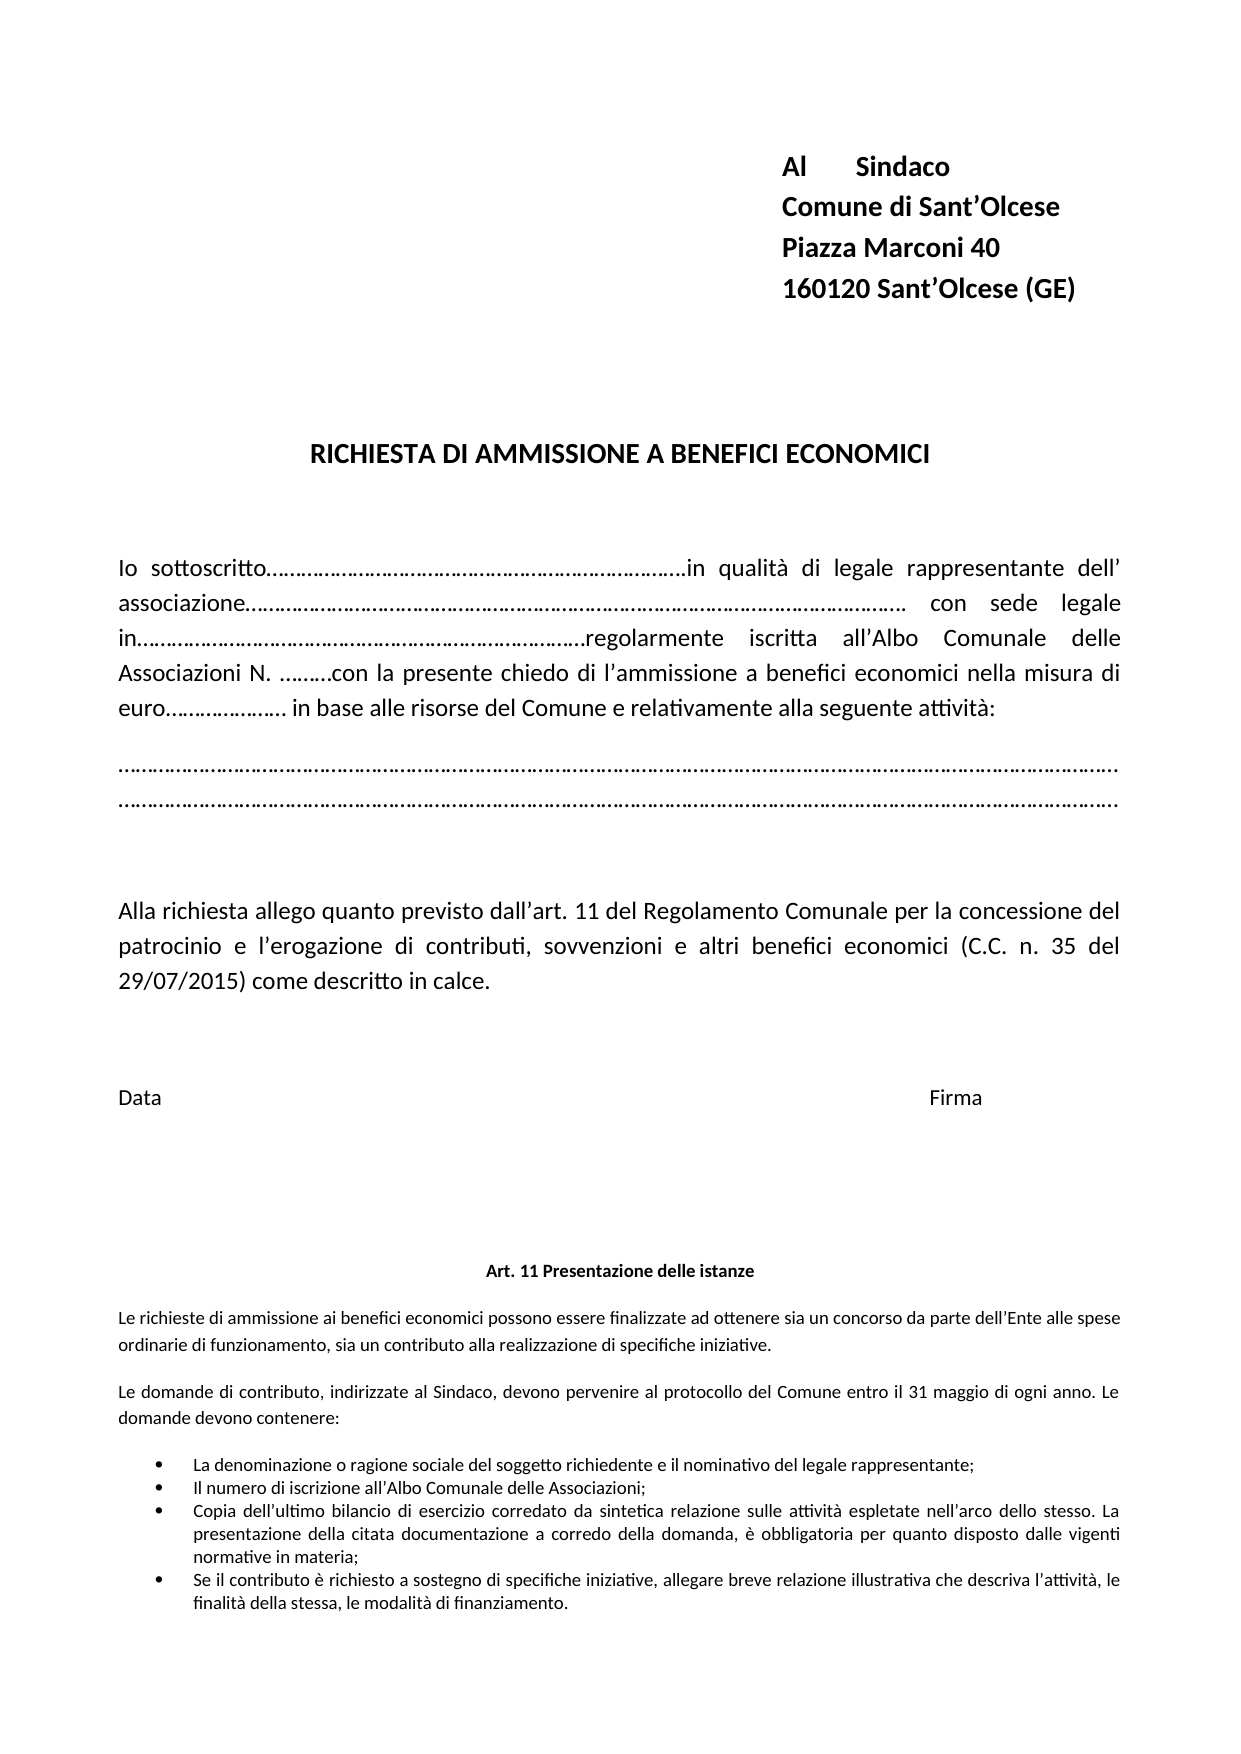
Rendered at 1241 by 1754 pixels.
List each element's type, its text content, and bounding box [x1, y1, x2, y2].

text Io sottoscritto……………………………………………………………….in qualità di legale rappresentante dell’ associazione……………………………………………………………………………………………………. con sede legale in……………………………………………………………………regolarmente iscritta all’Albo Comunale delle Associazioni N. ………con la presente chiedo di l’ammissione a benefici economici nella misura di euro………………… in base alle risorse del Comune e relativamente alla seguente attività: [118, 552, 1122, 723]
text Le domande di contributo, indirizzate al Sindaco, devono pervenire al protocollo del Comune entro il 31 maggio di ogni anno. Le domande devono contenere: [118, 1380, 1122, 1429]
text Comune di Sant’Olcese [708, 188, 1122, 224]
text 160120 Sant’Olcese (GE) [708, 270, 1122, 306]
list Se il contributo è richiesto a sostegno di specifiche iniziative, allegare breve relazione illustrativa che descriva l’attività, le finalità della stessa, le modalità di finanziamento. [156, 1568, 1122, 1614]
text RICHIESTA DI AMMISSIONE A BENEFICI ECONOMICI [118, 435, 1122, 471]
list La denominazione o ragione sociale del soggetto richiedente e il nominativo del legale rappresentante; [156, 1453, 1122, 1476]
text Alla richiesta allego quanto previsto dall’art. 11 del Regolamento Comunale per la concessione del patrocinio e l’erogazione di contributi, sovvenzioni e altri benefici economici (C.C. n. 35 del 29/07/2015) come descritto in calce. [118, 895, 1122, 996]
list Il numero di iscrizione all’Albo Comunale delle Associazioni; [156, 1476, 1122, 1499]
text Art. 11 Presentazione delle istanze [118, 1259, 1122, 1282]
text Al Sindaco [708, 148, 1122, 183]
text Piazza Marconi 40 [708, 229, 1122, 265]
text Data Firma [118, 1083, 1122, 1111]
text Le richieste di ammissione ai benefici economici possono essere finalizzate ad ottenere sia un concorso da parte dell’Ente alle spese ordinarie di funzionamento, sia un contributo alla realizzazione di specifiche iniziative. [118, 1306, 1122, 1356]
list Copia dell’ultimo bilancio di esercizio corredato da sintetica relazione sulle attività espletate nell’arco dello stesso. La presentazione della citata documentazione a corredo della domanda, è obbligatoria per quanto disposto dalle vigenti normative in materia; [156, 1499, 1122, 1568]
text …………………………………………………………………………………………………………………………………………………………………………………………………………………………………………………………………………………………………………………… [118, 748, 1122, 814]
